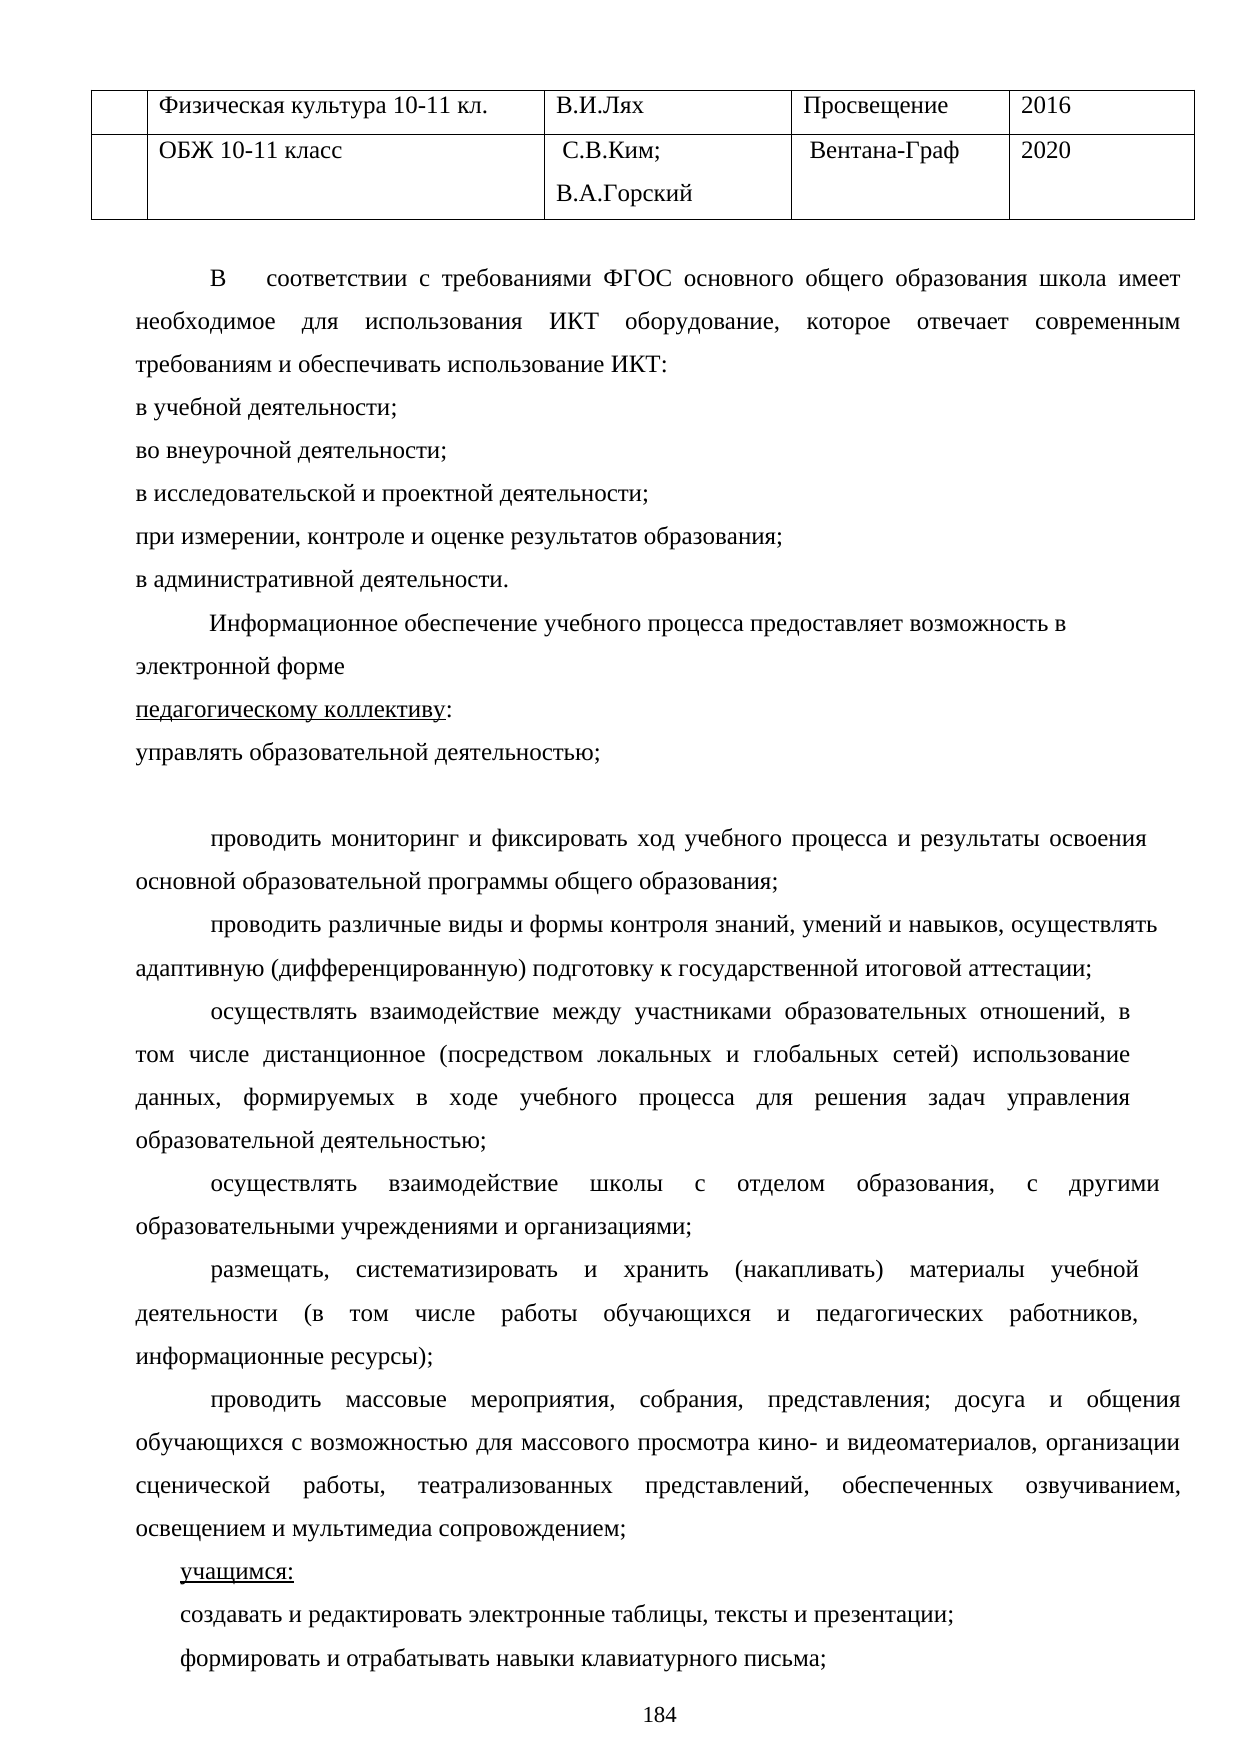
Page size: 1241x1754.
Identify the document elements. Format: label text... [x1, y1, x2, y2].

text педагогическому коллективу: [135, 694, 1183, 723]
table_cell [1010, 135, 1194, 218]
list создавать и редактировать электронные таблицы, тексты и презентации; [143, 1599, 1181, 1628]
list проводить массовые мероприятия, собрания, представления; досуга и общения обучающихся с возможностью для массового просмотра кино- и видеоматериалов, организации сценической работы, театрализованных представлений, обеспеченных озвучиванием, освещением и мультимедиа сопровождением; [135, 1384, 1181, 1542]
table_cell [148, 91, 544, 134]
list осуществлять взаимодействие между участниками образовательных отношений, в том числе дистанционное (посредством локальных и глобальных сетей) использование данных, формируемых в ходе учебного процесса для решения задач управления образовательной деятельностью; [135, 996, 1131, 1154]
list формировать и отрабатывать навыки клавиатурного письма; [143, 1643, 1183, 1671]
list управлять образовательной деятельностью; [98, 737, 1183, 766]
list проводить различные виды и формы контроля знаний, умений и навыков, осуществлять адаптивную (дифференцированную) подготовку к государственной итоговой аттестации; [135, 909, 1158, 981]
list в исследовательской и проектной деятельности; [105, 478, 1183, 507]
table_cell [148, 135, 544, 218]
list при измерении, контроле и оценке результатов образования; [105, 521, 1183, 550]
list проводить мониторинг и фиксировать ход учебного процесса и результаты освоения основной образовательной программы общего образования; [135, 823, 1148, 895]
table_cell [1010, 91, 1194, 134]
list в учебной деятельности; [105, 392, 1183, 421]
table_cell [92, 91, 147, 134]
list во внеурочной деятельности; [105, 435, 1183, 464]
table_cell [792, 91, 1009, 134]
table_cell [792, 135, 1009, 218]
list в административной деятельности. [105, 564, 1183, 593]
text учащимся: [180, 1556, 1183, 1585]
list осуществлять взаимодействие школы с отделом образования, с другими образовательными учреждениями и организациями; [135, 1168, 1160, 1240]
list соответствии с требованиями ФГОС основного общего образования школа имеет необходимое для использования ИКТ оборудование, которое отвечает современным требованиям и обеспечивать использование ИКТ: [135, 263, 1181, 378]
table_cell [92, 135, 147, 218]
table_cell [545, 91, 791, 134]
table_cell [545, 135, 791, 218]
list размещать, систематизировать и хранить (накапливать) материалы учебной деятельности (в том числе работы обучающихся и педагогических работников, информационные ресурсы); [135, 1254, 1139, 1369]
text Информационное обеспечение учебного процесса предоставляет возможность в электронной форме [135, 608, 1092, 679]
